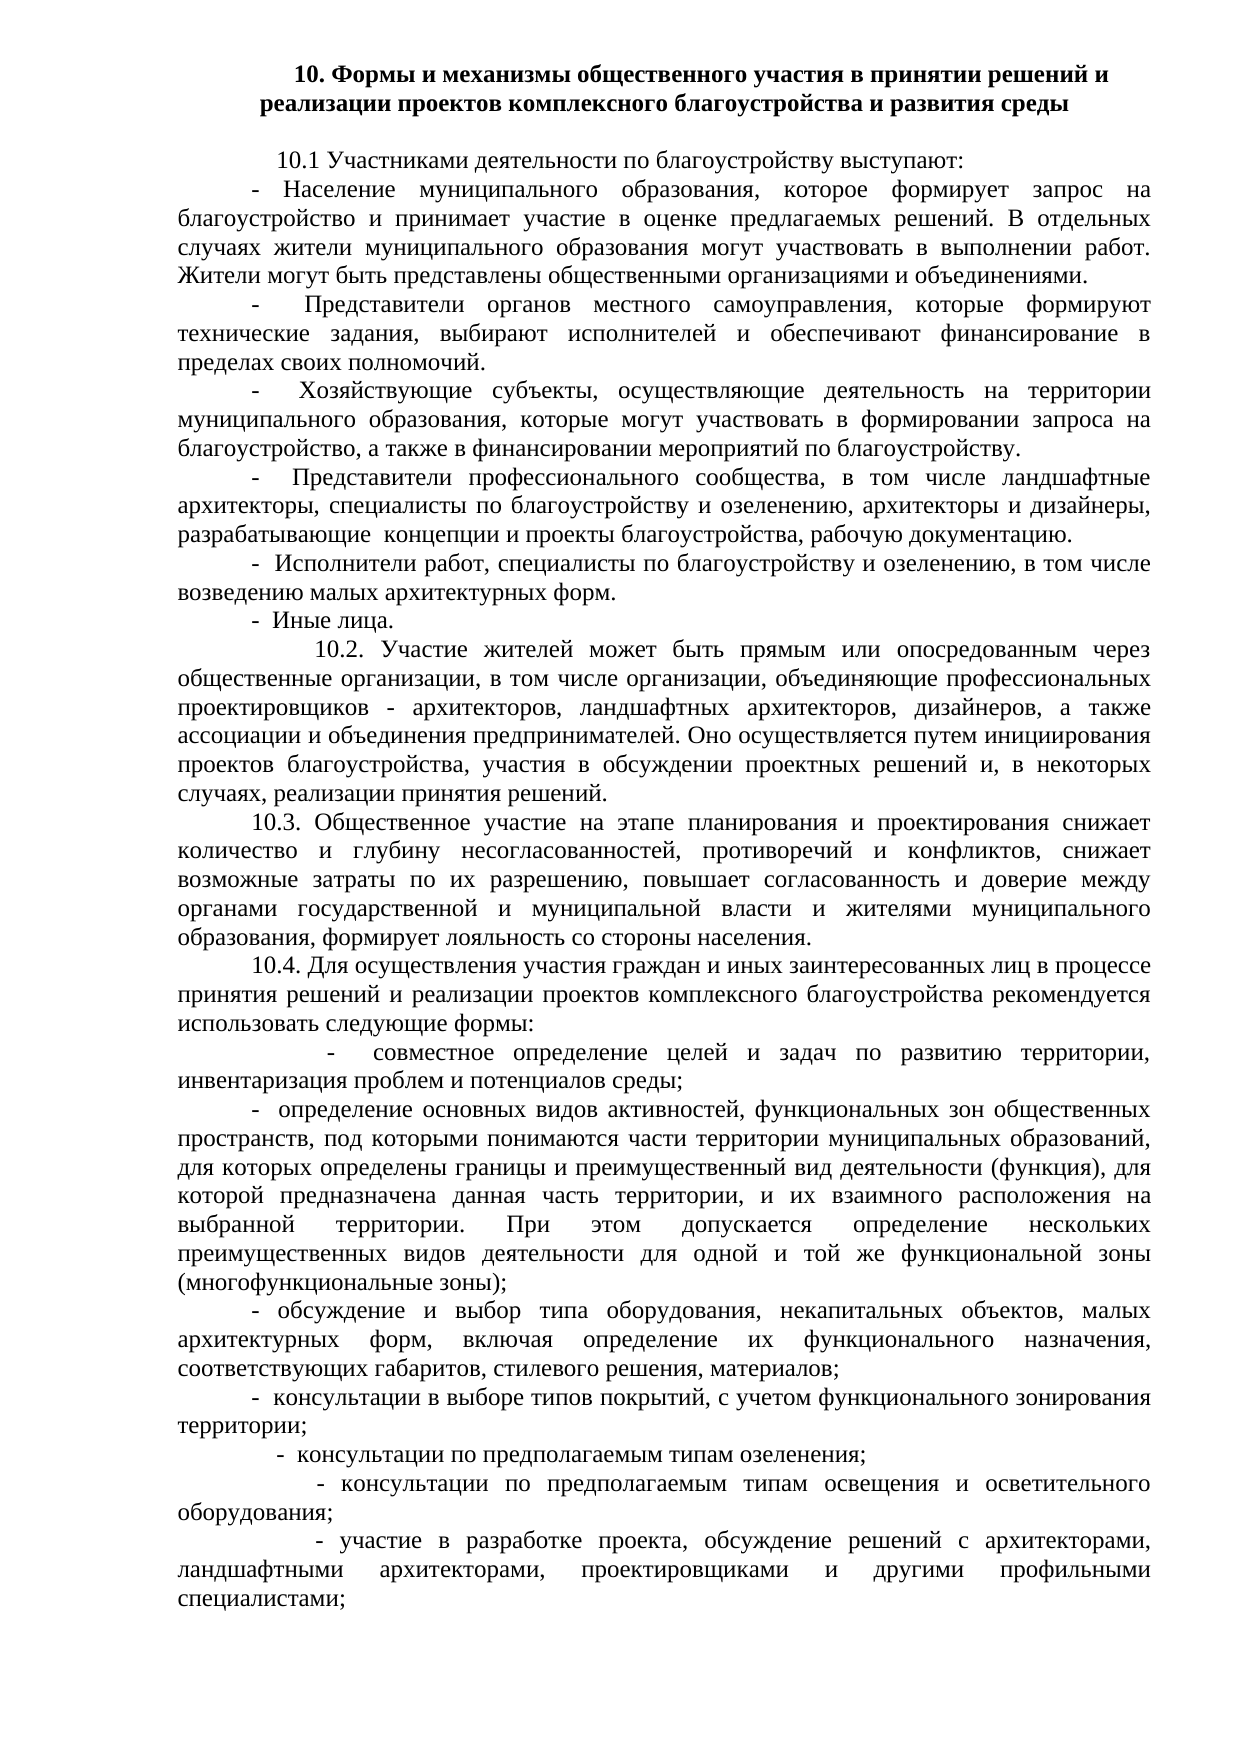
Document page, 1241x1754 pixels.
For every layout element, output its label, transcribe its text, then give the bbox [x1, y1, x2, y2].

text 10.2. Участие жителей может быть прямым или опосредованным через общественные организации, в том числе организации, объединяющие профессиональных проектировщиков - архитекторов, ландшафтных архитекторов, дизайнеров, а также ассоциации и объединения предпринимателей. Оно осуществляется путем инициирования проектов благоустройства, участия в обсуждении проектных решений и, в некоторых случаях, реализации принятия решений. [177, 634, 1152, 807]
text - совместное определение целей и задач по развитию территории, инвентаризация проблем и потенциалов среды; [177, 1037, 1152, 1094]
text - консультации в выборе типов покрытий, с учетом функционального зонирования территории; [177, 1382, 1152, 1439]
text 10. Формы и механизмы общественного участия в принятии решений и реализации проектов комплексного благоустройства и развития среды [177, 59, 1152, 117]
text - Хозяйствующие субъекты, осуществляющие деятельность на территории муниципального образования, которые могут участвовать в формировании запроса на благоустройство, а также в финансировании мероприятий по благоустройству. [177, 375, 1152, 462]
text - Население муниципального образования, которое формирует запрос на благоустройство и принимает участие в оценке предлагаемых решений. В отдельных случаях жители муниципального образования могут участвовать в выполнении работ. Жители могут быть представлены общественными организациями и объединениями. [177, 174, 1152, 289]
text 10.4. Для осуществления участия граждан и иных заинтересованных лиц в процессе принятия решений и реализации проектов комплексного благоустройства рекомендуется использовать следующие формы: [177, 950, 1152, 1037]
text - Представители органов местного самоуправления, которые формируют технические задания, выбирают исполнителей и обеспечивают финансирование в пределах своих полномочий. [177, 289, 1152, 375]
text 10.3. Общественное участие на этапе планирования и проектирования снижает количество и глубину несогласованностей, противоречий и конфликтов, снижает возможные затраты по их разрешению, повышает согласованность и доверие между органами государственной и муниципальной власти и жителями муниципального образования, формирует лояльность со стороны населения. [177, 807, 1152, 950]
text 10.1 Участниками деятельности по благоустройству выступают: [177, 145, 1152, 174]
text - Представители профессионального сообщества, в том числе ландшафтные архитекторы, специалисты по благоустройству и озеленению, архитекторы и дизайнеры, разрабатывающие концепции и проекты благоустройства, рабочую документацию. [177, 462, 1152, 548]
text - Исполнители работ, специалисты по благоустройству и озеленению, в том числе возведению малых архитектурных форм. [177, 548, 1152, 605]
text - консультации по предполагаемым типам освещения и осветительного оборудования; [177, 1468, 1152, 1525]
text - участие в разработке проекта, обсуждение решений с архитекторами, ландшафтными архитекторами, проектировщиками и другими профильными специалистами; [177, 1525, 1152, 1612]
text - консультации по предполагаемым типам озеленения; [177, 1439, 1152, 1468]
text - Иные лица. [177, 605, 1152, 634]
text - определение основных видов активностей, функциональных зон общественных пространств, под которыми понимаются части территории муниципальных образований, для которых определены границы и преимущественный вид деятельности (функция), для которой предназначена данная часть территории, и их взаимного расположения на выбранной территории. При этом допускается определение нескольких преимущественных видов деятельности для одной и той же функциональной зоны (многофункциональные зоны); [177, 1094, 1152, 1295]
text - обсуждение и выбор типа оборудования, некапитальных объектов, малых архитектурных форм, включая определение их функционального назначения, соответствующих габаритов, стилевого решения, материалов; [177, 1295, 1152, 1382]
